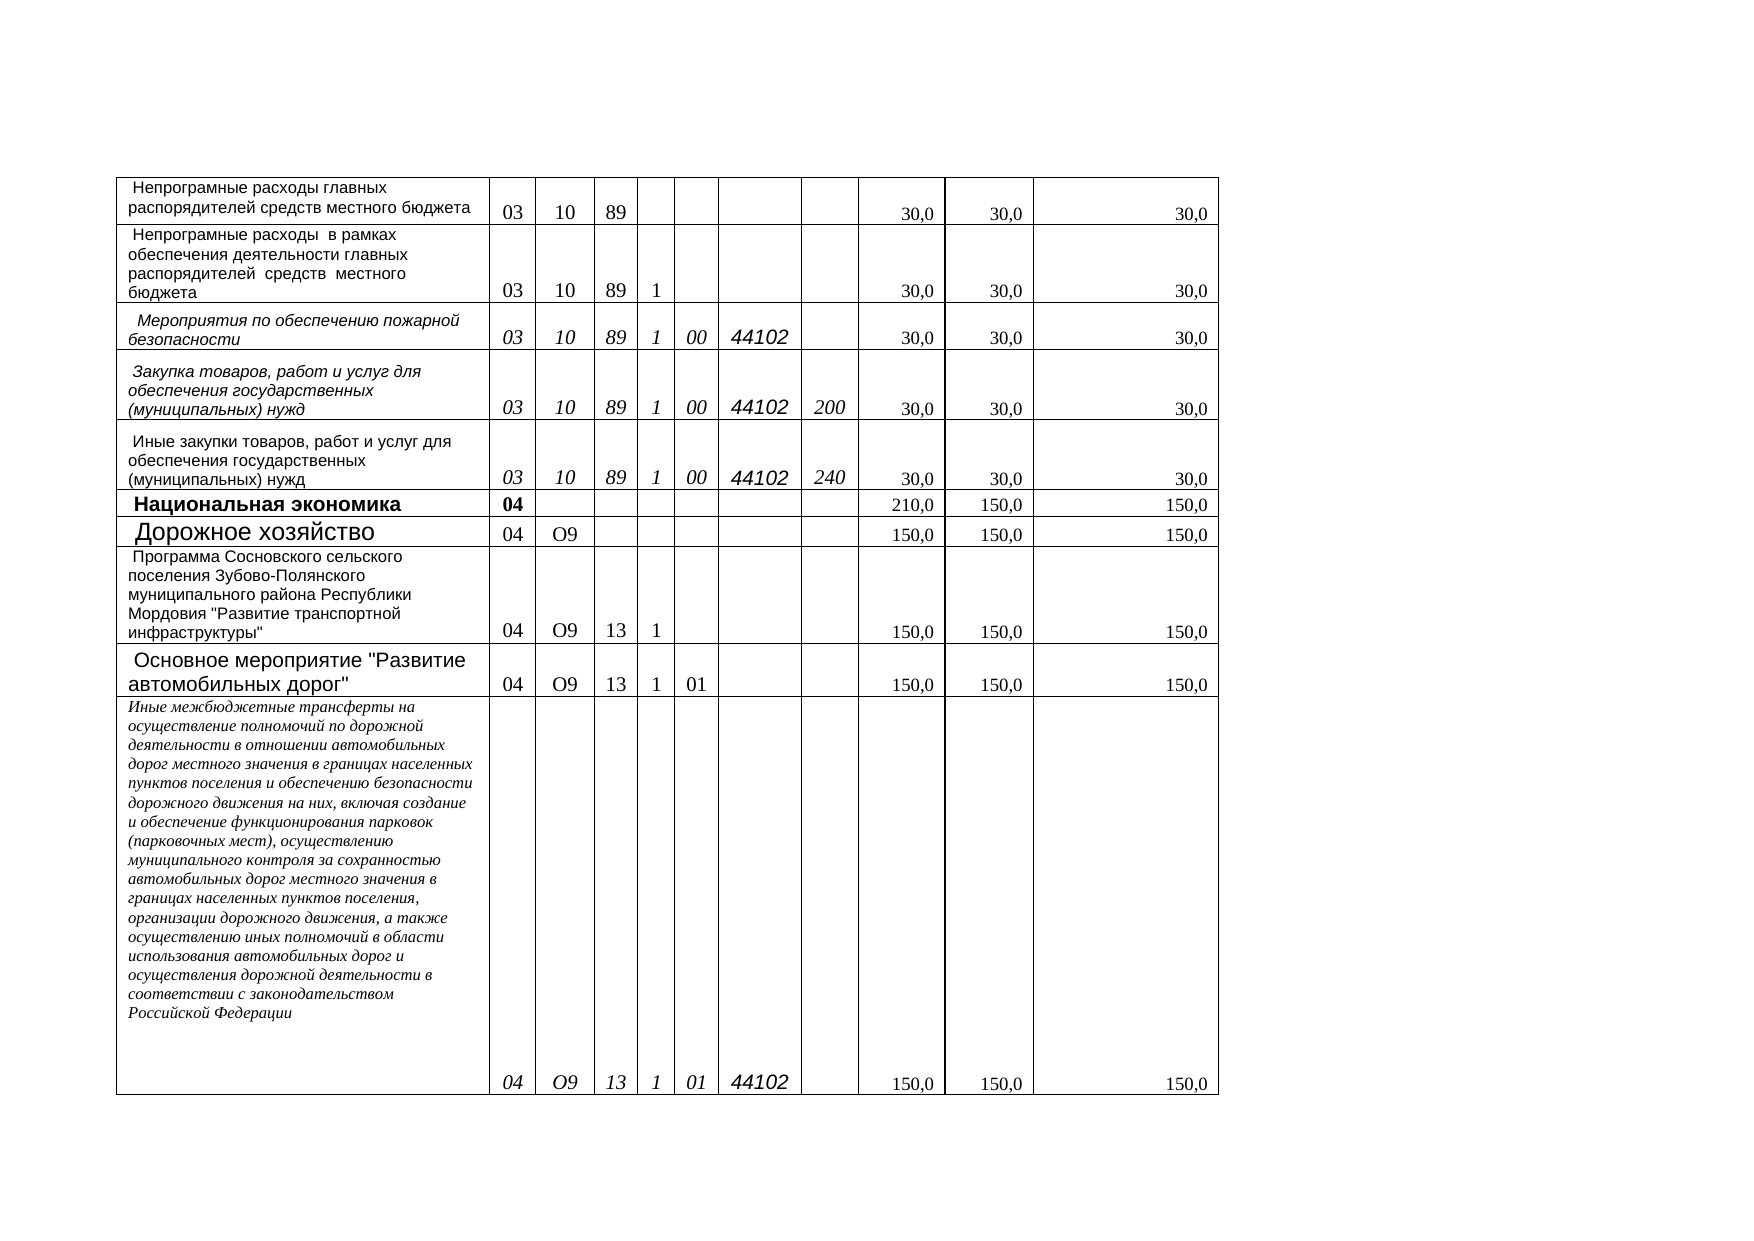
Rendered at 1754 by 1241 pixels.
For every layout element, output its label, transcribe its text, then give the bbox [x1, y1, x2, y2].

table_cell 30,0 [859, 303, 944, 349]
table_cell 89 [595, 225, 637, 302]
table_cell [802, 517, 858, 546]
table_cell 240 [802, 420, 858, 489]
table_cell 00 [675, 303, 718, 349]
table_cell 30,0 [1034, 420, 1218, 489]
table_cell Мероприятия по обеспечению пожарной безопасности [117, 303, 489, 349]
table_cell [638, 517, 674, 546]
table_cell [675, 517, 718, 546]
table_cell Дорожное хозяйство [117, 517, 489, 546]
table_cell 04 [490, 547, 535, 642]
table_cell 10 [536, 178, 594, 224]
table_cell О9 [536, 697, 594, 1094]
table_cell [802, 490, 858, 516]
table_cell [802, 697, 858, 1094]
table_cell Основное мероприятие "Развитие автомобильных дорог" [117, 644, 489, 696]
table_cell 04 [490, 517, 535, 546]
table_cell 89 [595, 350, 637, 419]
table_cell 03 [490, 225, 535, 302]
table_cell [802, 644, 858, 696]
table_cell 150,0 [946, 517, 1033, 546]
table_cell 150,0 [1034, 517, 1218, 546]
table_cell [802, 225, 858, 302]
table_cell [638, 490, 674, 516]
table_cell [719, 547, 801, 642]
table_cell 1 [638, 644, 674, 696]
table_cell 04 [490, 697, 535, 1094]
table_cell Закупка товаров, работ и услуг для обеспечения государственных (муниципальных) нужд [117, 350, 489, 419]
table_cell 44102 [719, 350, 801, 419]
table_cell 01 [675, 697, 718, 1094]
table_cell 30,0 [946, 303, 1033, 349]
table_cell 10 [536, 420, 594, 489]
table_cell [675, 225, 718, 302]
table_cell 30,0 [946, 225, 1033, 302]
table_cell Непрограмные расходы в рамках обеспечения деятельности главных распорядителей средств местного бюджета [117, 225, 489, 302]
table_cell [675, 490, 718, 516]
table_cell 150,0 [1034, 490, 1218, 516]
table_cell 03 [490, 350, 535, 419]
table_cell 44102 [719, 697, 801, 1094]
table_cell [595, 517, 637, 546]
table_cell 150,0 [946, 644, 1033, 696]
table_cell [638, 178, 674, 224]
table_cell 30,0 [946, 178, 1033, 224]
table_cell Национальная экономика [117, 490, 489, 516]
table_cell 30,0 [859, 178, 944, 224]
table_cell [802, 178, 858, 224]
table_cell 89 [595, 178, 637, 224]
table_cell 13 [595, 547, 637, 642]
table_cell Иные межбюджетные трансферты на осуществление полномочий по дорожной деятельности в отношении автомобильных дорог местного значения в границах населенных пунктов поселения и обеспечению безопасности дорожного движения на них, включая создание и обеспечение функционирования парковок (парковочных мест), осуществлению муниципального контроля за сохранностью автомобильных дорог местного значения в границах населенных пунктов поселения, организации дорожного движения, а также осуществлению иных полномочий в области использования автомобильных дорог и осуществления дорожной деятельности в соответствии с законодательством Российской Федерации [117, 697, 489, 1094]
table_cell О9 [536, 517, 594, 546]
table_cell 89 [595, 420, 637, 489]
table_cell 04 [490, 644, 535, 696]
table_cell 150,0 [1034, 547, 1218, 642]
table_cell [719, 490, 801, 516]
table_cell 1 [638, 547, 674, 642]
table_cell 04 [490, 490, 535, 516]
table_cell 00 [675, 350, 718, 419]
table_cell [536, 490, 594, 516]
table_cell 44102 [719, 303, 801, 349]
table_cell 13 [595, 697, 637, 1094]
table_cell 150,0 [859, 517, 944, 546]
table_cell 150,0 [859, 547, 944, 642]
table_cell 150,0 [946, 547, 1033, 642]
table_cell Программа Сосновского сельского поселения Зубово-Полянского муниципального района Республики Мордовия "Развитие транспортной инфраструктуры" [117, 547, 489, 642]
table_cell 30,0 [859, 225, 944, 302]
table_cell 1 [638, 420, 674, 489]
table_cell 03 [490, 178, 535, 224]
table_cell 150,0 [946, 697, 1033, 1094]
table_cell 30,0 [1034, 178, 1218, 224]
table_cell [675, 547, 718, 642]
table_cell 1 [638, 697, 674, 1094]
table_cell 30,0 [1034, 303, 1218, 349]
table_cell 01 [675, 644, 718, 696]
table_cell 30,0 [859, 350, 944, 419]
table_cell 03 [490, 303, 535, 349]
table_cell [595, 490, 637, 516]
table_cell 150,0 [946, 490, 1033, 516]
table_cell [719, 644, 801, 696]
table_cell 1 [638, 350, 674, 419]
table_cell [675, 178, 718, 224]
table_cell [719, 225, 801, 302]
table_cell 1 [638, 303, 674, 349]
table_cell 44102 [719, 420, 801, 489]
table_cell 150,0 [1034, 644, 1218, 696]
table_cell [719, 178, 801, 224]
table_cell 30,0 [1034, 350, 1218, 419]
table_cell 150,0 [859, 644, 944, 696]
table_cell 10 [536, 350, 594, 419]
table_cell 03 [490, 420, 535, 489]
table_cell 30,0 [946, 420, 1033, 489]
table_cell 30,0 [946, 350, 1033, 419]
table_cell [802, 547, 858, 642]
table_cell 30,0 [859, 420, 944, 489]
table_cell 30,0 [1034, 225, 1218, 302]
table_cell 89 [595, 303, 637, 349]
table_cell О9 [536, 644, 594, 696]
table_cell Иные закупки товаров, работ и услуг для обеспечения государственных (муниципальных) нужд [117, 420, 489, 489]
table_cell [719, 517, 801, 546]
table_cell О9 [536, 547, 594, 642]
table_cell 00 [675, 420, 718, 489]
table_cell [802, 303, 858, 349]
table_cell 13 [595, 644, 637, 696]
table_cell 10 [536, 303, 594, 349]
table_cell 10 [536, 225, 594, 302]
table_cell 210,0 [859, 490, 944, 516]
table_cell 150,0 [1034, 697, 1218, 1094]
table_cell Непрограмные расходы главных распорядителей средств местного бюджета [117, 178, 489, 224]
table_cell 1 [638, 225, 674, 302]
table_cell 150,0 [859, 697, 944, 1094]
table_cell 200 [802, 350, 858, 419]
